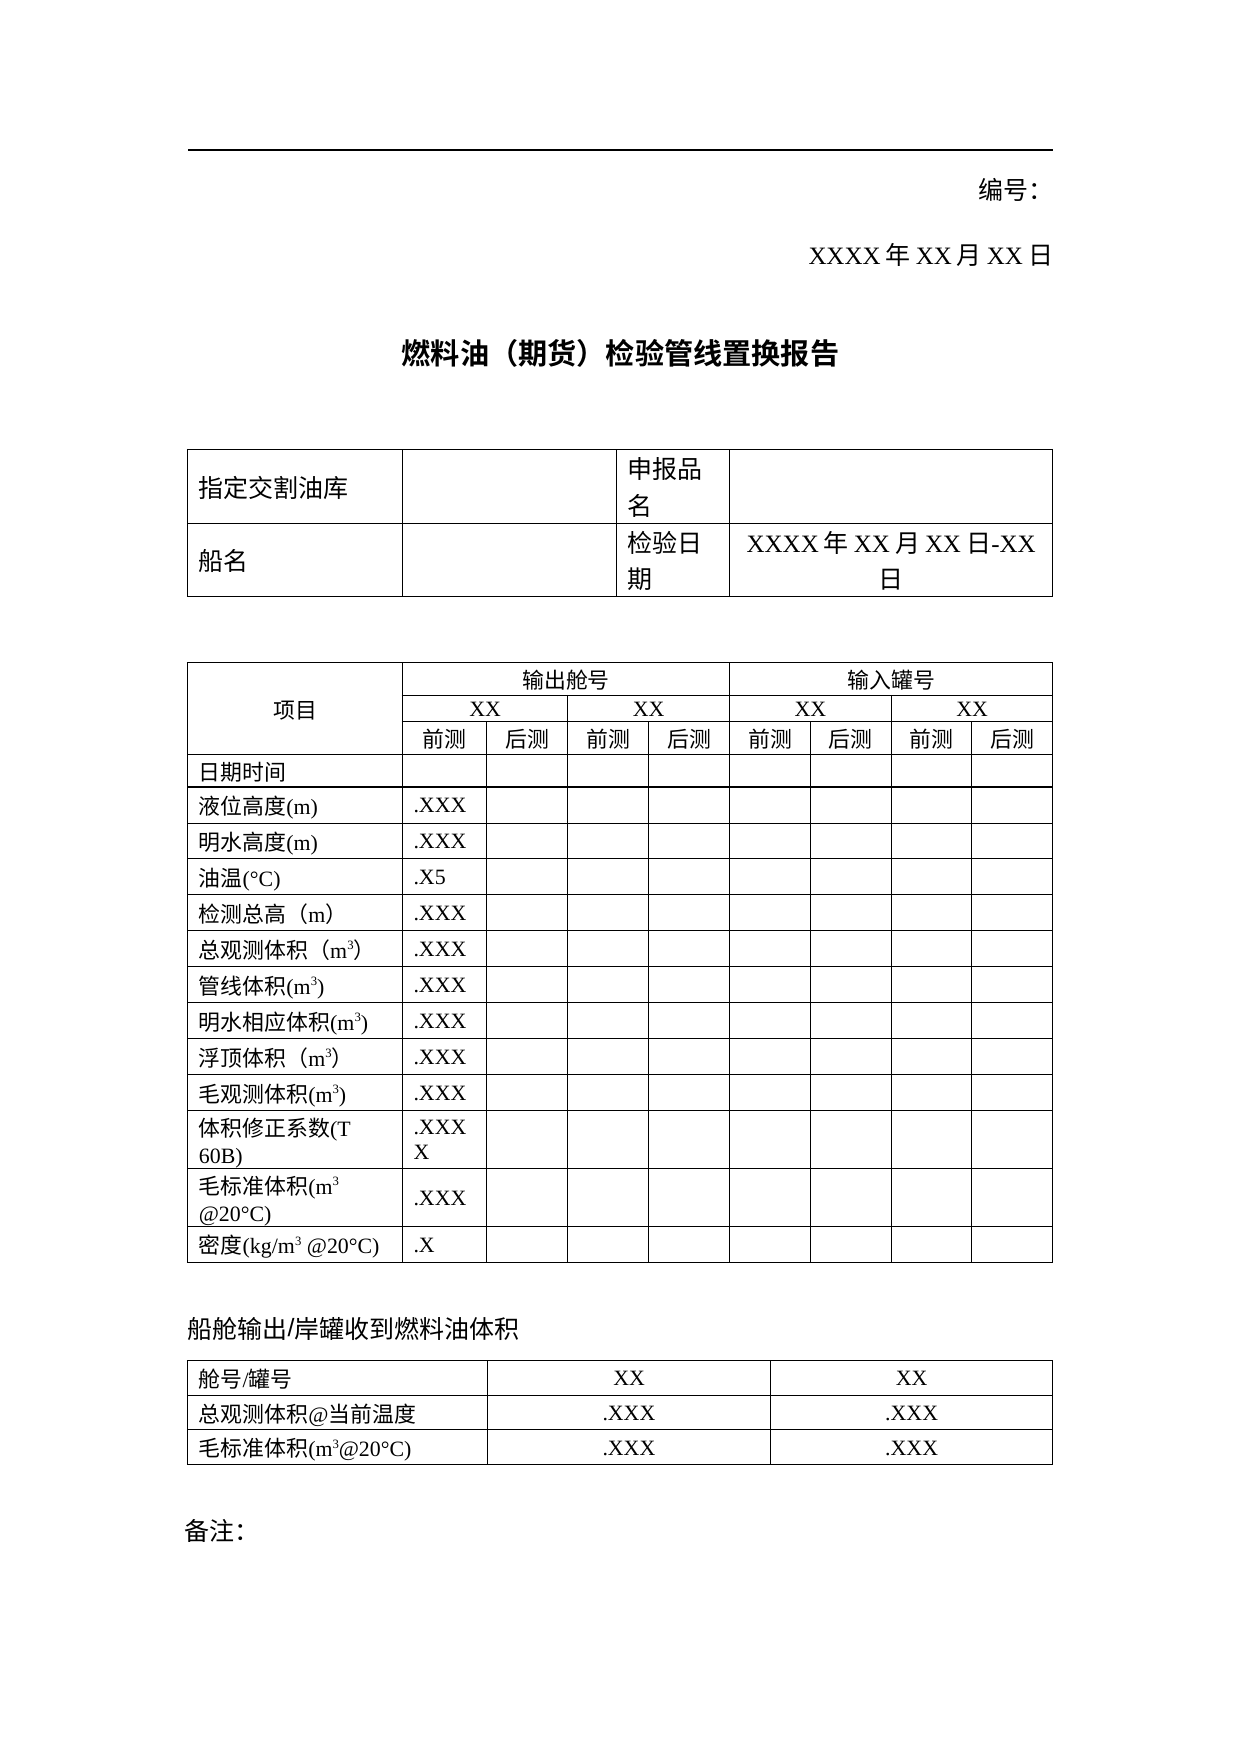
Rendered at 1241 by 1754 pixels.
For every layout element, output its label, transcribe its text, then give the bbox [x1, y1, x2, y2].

table_cell [568, 931, 648, 966]
table_cell [649, 788, 729, 822]
table_cell [892, 824, 971, 858]
table_cell [487, 859, 567, 894]
table_cell [649, 859, 729, 894]
table_cell [972, 788, 1052, 822]
table_cell [972, 931, 1052, 966]
table_cell .XXX [403, 1039, 486, 1074]
table_cell [811, 1111, 891, 1168]
table_cell [972, 1169, 1052, 1226]
table_cell [568, 967, 648, 1002]
table_cell [730, 931, 810, 966]
table_cell [811, 824, 891, 858]
table_cell [568, 788, 648, 822]
table_cell [730, 1075, 810, 1110]
table_cell XX [730, 696, 891, 721]
table_cell 检测总高（m） [188, 895, 402, 930]
table_cell [811, 931, 891, 966]
table_cell [892, 1227, 971, 1262]
table_cell [568, 1169, 648, 1226]
table_cell [487, 1111, 567, 1168]
table_cell .XXX [488, 1430, 770, 1464]
table_cell .XXX [403, 1075, 486, 1110]
table_cell [972, 1075, 1052, 1110]
table_cell 检验日期 [617, 524, 729, 596]
table_cell [892, 788, 971, 822]
table_cell 毛标准体积(m3@) [188, 1430, 487, 1464]
table_cell [972, 1003, 1052, 1038]
table_cell [649, 931, 729, 966]
table_cell 浮顶体积（m3） [188, 1039, 402, 1074]
table_cell XX [568, 696, 729, 721]
table_header 舱号/罐号 [188, 1361, 487, 1395]
table_cell [487, 931, 567, 966]
table_cell [892, 1003, 971, 1038]
table_cell 船名 [188, 524, 402, 596]
table_cell .XXX [488, 1396, 770, 1429]
table_cell 总观测体积@当前温度 [188, 1396, 487, 1429]
table_cell [649, 1111, 729, 1168]
table_header XX [488, 1361, 770, 1395]
table_header 项目 [188, 663, 402, 754]
table_cell [568, 824, 648, 858]
table_cell [811, 967, 891, 1002]
table_cell [487, 824, 567, 858]
table_cell [730, 788, 810, 822]
table_cell [811, 1039, 891, 1074]
table_cell [892, 1169, 971, 1226]
table_cell [811, 1169, 891, 1226]
table_cell [892, 967, 971, 1002]
table_cell [568, 1075, 648, 1110]
text XXXX年XX月XX日 [187, 221, 1053, 286]
table_cell 毛观测体积(m3) [188, 1075, 402, 1110]
table_cell [892, 755, 971, 786]
table_cell [649, 895, 729, 930]
table_header 指定交割油库 [188, 450, 402, 522]
table_cell .XXX [403, 1169, 486, 1226]
table_cell [649, 967, 729, 1002]
table_cell [649, 1003, 729, 1038]
table_cell .XXX [771, 1430, 1052, 1464]
table_cell XXXX年XX月XX日-XX日 [730, 524, 1052, 596]
table_cell [972, 824, 1052, 858]
table_cell [730, 859, 810, 894]
table_cell [649, 755, 729, 786]
table_cell 日期时间 [188, 755, 402, 786]
table_cell [730, 1003, 810, 1038]
table_header XX [771, 1361, 1052, 1395]
table_cell [892, 1075, 971, 1110]
table_cell [730, 895, 810, 930]
text 燃料油（期货）检验管线置换报告 [187, 319, 1053, 384]
table_cell [568, 859, 648, 894]
table_cell [972, 967, 1052, 1002]
table_header [730, 450, 1052, 522]
table_cell [649, 1075, 729, 1110]
table_cell [892, 895, 971, 930]
table_cell .XXX [403, 967, 486, 1002]
table_header 申报品名 [617, 450, 729, 522]
table_cell .XXX [403, 824, 486, 858]
table_cell 液位高度(m) [188, 788, 402, 822]
table_cell [487, 1227, 567, 1262]
table_cell .XXXX [403, 1111, 486, 1168]
table_cell [972, 755, 1052, 786]
table_cell [568, 1227, 648, 1262]
table_cell 毛标准体积(m3 @) [188, 1169, 402, 1226]
table_cell [811, 788, 891, 822]
table_cell [487, 967, 567, 1002]
table_cell [730, 1169, 810, 1226]
table_cell 明水相应体积(m3) [188, 1003, 402, 1038]
table_cell 管线体积(m3) [188, 967, 402, 1002]
table_cell [730, 1227, 810, 1262]
table_cell XX [403, 696, 567, 721]
table_cell [487, 1003, 567, 1038]
table_cell [649, 824, 729, 858]
table_cell 后测 [811, 722, 891, 754]
table_cell XX [892, 696, 1052, 721]
table_cell 后测 [972, 722, 1052, 754]
text 编号： [187, 156, 1053, 221]
table_cell [568, 1003, 648, 1038]
table_cell .XXX [403, 1003, 486, 1038]
table_cell [811, 1003, 891, 1038]
table_cell [568, 1111, 648, 1168]
table_cell 前测 [730, 722, 810, 754]
table_cell [730, 1111, 810, 1168]
table_cell [487, 895, 567, 930]
table_cell .X [403, 1227, 486, 1262]
table_cell [568, 895, 648, 930]
table_cell [811, 859, 891, 894]
table_cell [972, 895, 1052, 930]
table_cell [730, 967, 810, 1002]
table_header [403, 450, 616, 522]
table_cell [649, 1039, 729, 1074]
table_cell [811, 1227, 891, 1262]
table_cell 密度(kg/m3 @) [188, 1227, 402, 1262]
table_cell 后测 [649, 722, 729, 754]
table_cell [730, 755, 810, 786]
table_cell [487, 788, 567, 822]
table_cell [972, 1227, 1052, 1262]
table_cell [730, 824, 810, 858]
table_cell .XXX [403, 931, 486, 966]
table_cell [403, 755, 486, 786]
table_cell [487, 755, 567, 786]
table_cell [972, 1111, 1052, 1168]
table_cell 前测 [568, 722, 648, 754]
table_cell [811, 895, 891, 930]
table_cell [487, 1075, 567, 1110]
table_cell 总观测体积（m3） [188, 931, 402, 966]
table_header 输出舱号 [403, 663, 729, 695]
table_cell 前测 [403, 722, 486, 754]
table_cell [811, 1075, 891, 1110]
table_cell 油温(°C) [188, 859, 402, 894]
table_cell [892, 931, 971, 966]
table_cell 后测 [487, 722, 567, 754]
text 船舱输出/岸罐收到燃料油体积 [187, 1295, 1053, 1360]
table_cell [403, 524, 616, 596]
table_cell [811, 755, 891, 786]
table_cell .XXX [403, 788, 486, 822]
table_cell [649, 1169, 729, 1226]
table_cell .X5 [403, 859, 486, 894]
table_cell [972, 1039, 1052, 1074]
table_cell [972, 859, 1052, 894]
table_cell [892, 1111, 971, 1168]
text 备注： [134, 1497, 1053, 1562]
table_cell [487, 1039, 567, 1074]
table_header 输入罐号 [730, 663, 1052, 695]
table_cell [892, 1039, 971, 1074]
table_cell .XXX [403, 895, 486, 930]
table_cell .XXX [771, 1396, 1052, 1429]
table_cell [568, 755, 648, 786]
table_cell [892, 859, 971, 894]
table_cell 明水高度(m) [188, 824, 402, 858]
table_cell [568, 1039, 648, 1074]
table_cell [730, 1039, 810, 1074]
table_cell [487, 1169, 567, 1226]
table_cell 体积修正系数(T 60B) [188, 1111, 402, 1168]
table_cell 前测 [892, 722, 971, 754]
table_cell [649, 1227, 729, 1262]
